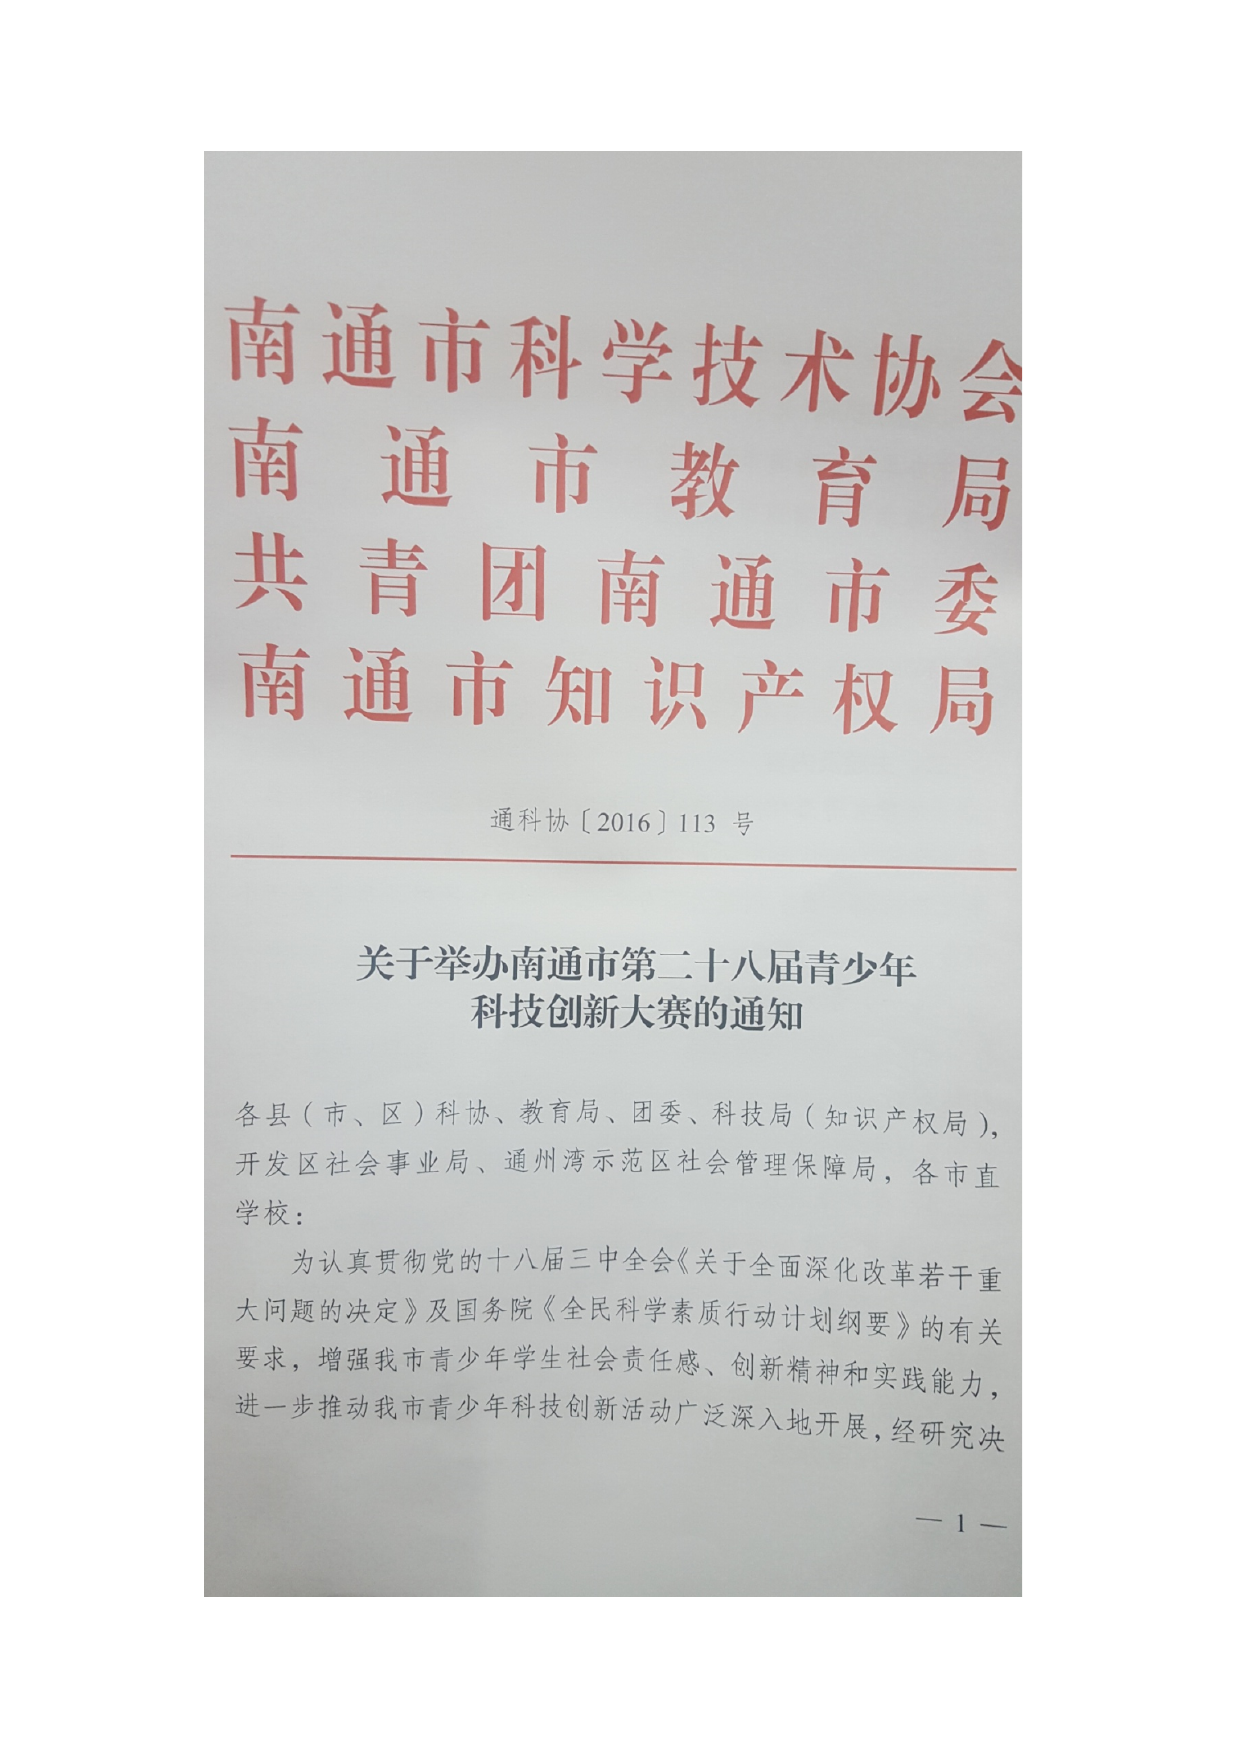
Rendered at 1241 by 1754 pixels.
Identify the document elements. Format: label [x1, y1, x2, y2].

picture [205, 151, 1023, 1596]
